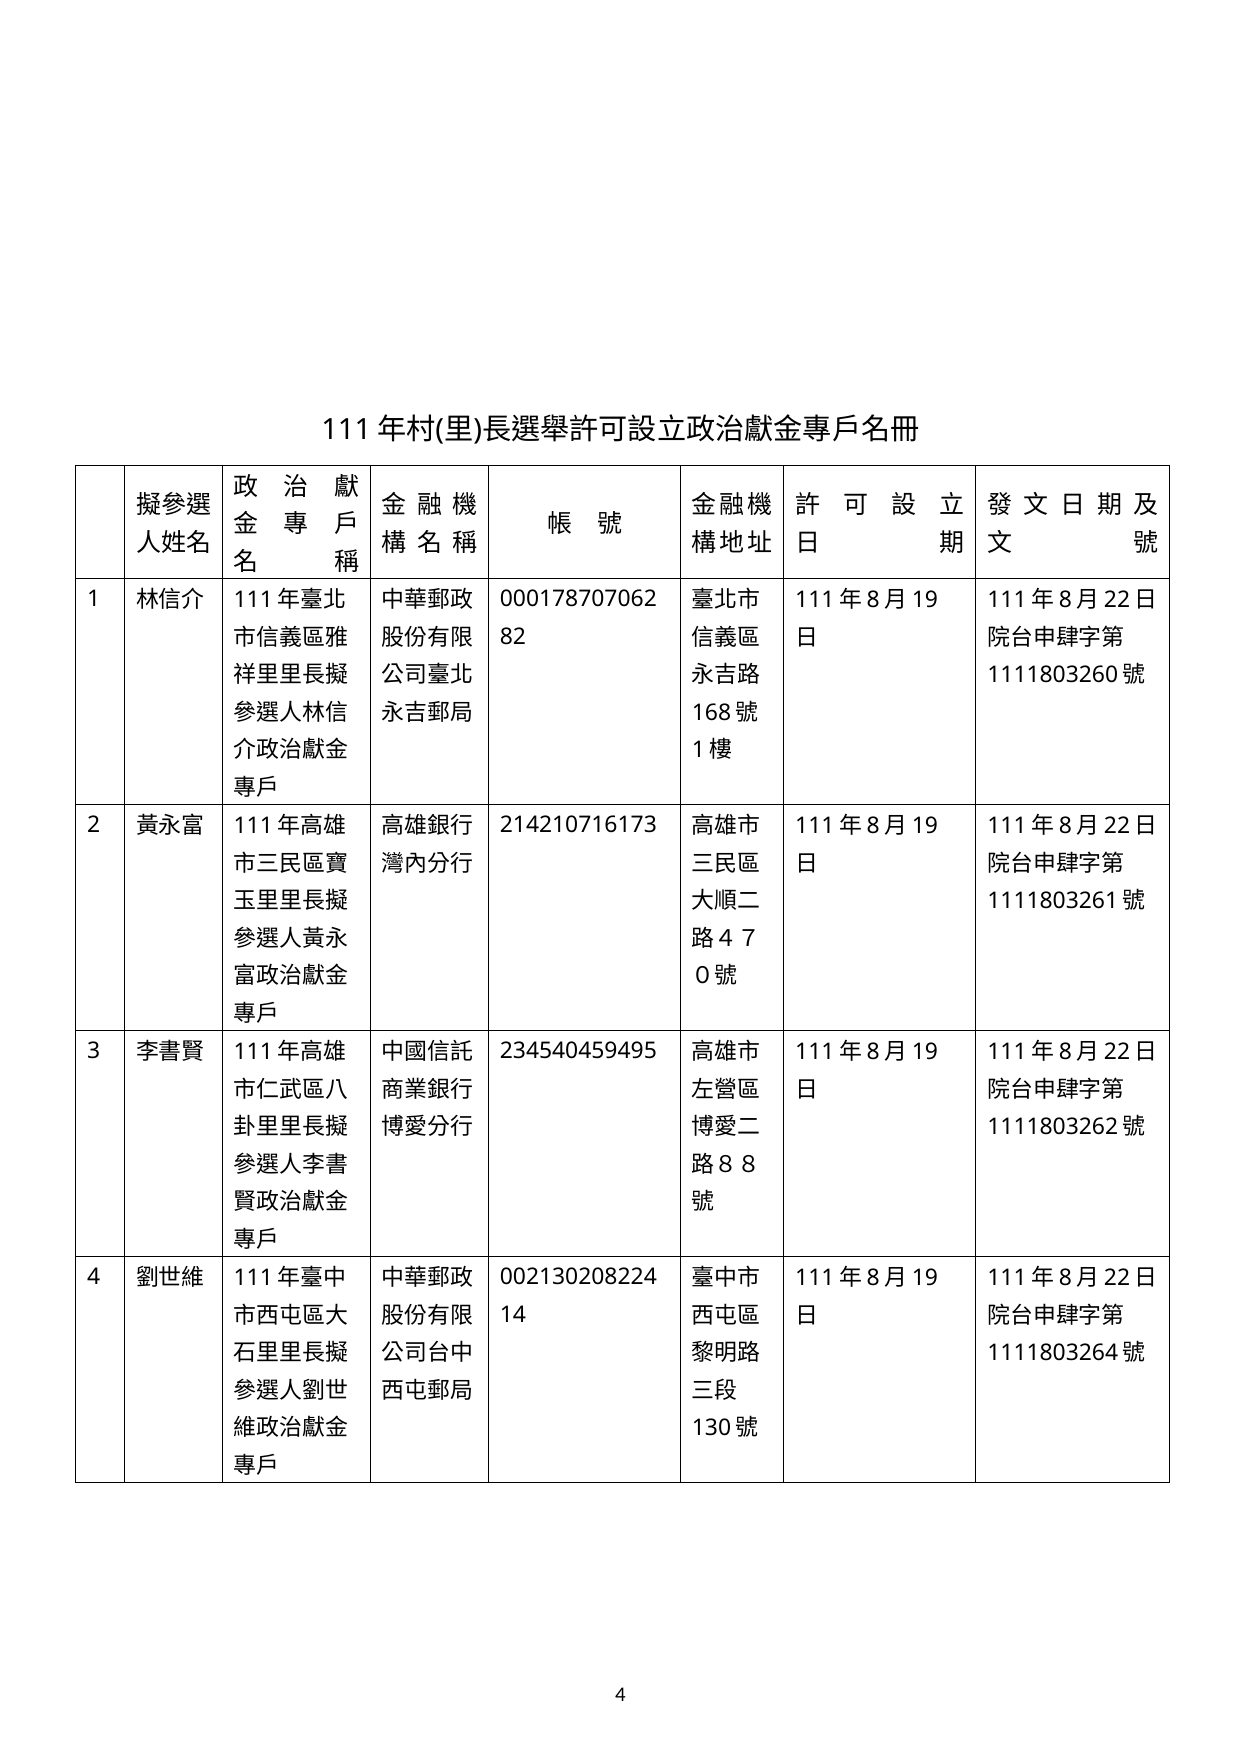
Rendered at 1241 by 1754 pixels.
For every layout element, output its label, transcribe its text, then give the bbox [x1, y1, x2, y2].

text 111年村(里)長選舉許可設立政治獻金專戶名冊 [75, 389, 1165, 464]
table_header 擬參選人姓名 [125, 466, 222, 578]
table_header [76, 466, 124, 578]
table_cell 高雄銀行灣內分行 [371, 805, 488, 1030]
table_cell 111年臺北市信義區雅祥里里長擬參選人林信介政治獻金專戶 [223, 579, 370, 804]
table_cell 4 [76, 1257, 124, 1482]
table_cell 高雄市三民區大順二路４７０號 [681, 805, 783, 1030]
table_cell 111年8月19日 [784, 805, 975, 1030]
table_cell 黃永富 [125, 805, 222, 1030]
table_header 發文日期及 文號 [976, 466, 1169, 578]
table_cell 00213020822414 [489, 1257, 680, 1482]
table_cell 214210716173 [489, 805, 680, 1030]
table_header 帳號 [489, 466, 680, 578]
table_cell 臺中市西屯區黎明路三段130號 [681, 1257, 783, 1482]
table_cell 111年高雄市三民區寶玉里里長擬參選人黃永富政治獻金專戶 [223, 805, 370, 1030]
table_cell 林信介 [125, 579, 222, 804]
table_cell 3 [76, 1031, 124, 1256]
table_cell 111年8月19日 [784, 579, 975, 804]
table_cell 111年臺中市西屯區大石里里長擬參選人劉世維政治獻金專戶 [223, 1257, 370, 1482]
table_cell 2 [76, 805, 124, 1030]
table_cell 111年8月19日 [784, 1031, 975, 1256]
table_cell 111年8月22日 院台申肆字第1111803261號 [976, 805, 1169, 1030]
table_cell 234540459495 [489, 1031, 680, 1256]
table_cell 111年高雄市仁武區八卦里里長擬參選人李書賢政治獻金專戶 [223, 1031, 370, 1256]
table_cell 111年8月19日 [784, 1257, 975, 1482]
table_cell 高雄市左營區博愛二路８８號 [681, 1031, 783, 1256]
table_cell 中華郵政股份有限公司臺北永吉郵局 [371, 579, 488, 804]
table_cell 111年8月22日 院台申肆字第1111803262號 [976, 1031, 1169, 1256]
table_cell 00017870706282 [489, 579, 680, 804]
table_cell 1 [76, 579, 124, 804]
table_cell 中華郵政股份有限公司台中西屯郵局 [371, 1257, 488, 1482]
table_cell 111年8月22日 院台申肆字第1111803260號 [976, 579, 1169, 804]
table_cell 李書賢 [125, 1031, 222, 1256]
table_cell 111年8月22日 院台申肆字第1111803264號 [976, 1257, 1169, 1482]
table_cell 劉世維 [125, 1257, 222, 1482]
table_header 金融機構名稱 [371, 466, 488, 578]
table_header 政治獻 金專戶 名稱 [223, 466, 370, 578]
table_cell 中國信託商業銀行博愛分行 [371, 1031, 488, 1256]
table_header 金融機構地址 [681, 466, 783, 578]
table_header 許可設立 日期 [784, 466, 975, 578]
table_cell 臺北市信義區永吉路168號1樓 [681, 579, 783, 804]
